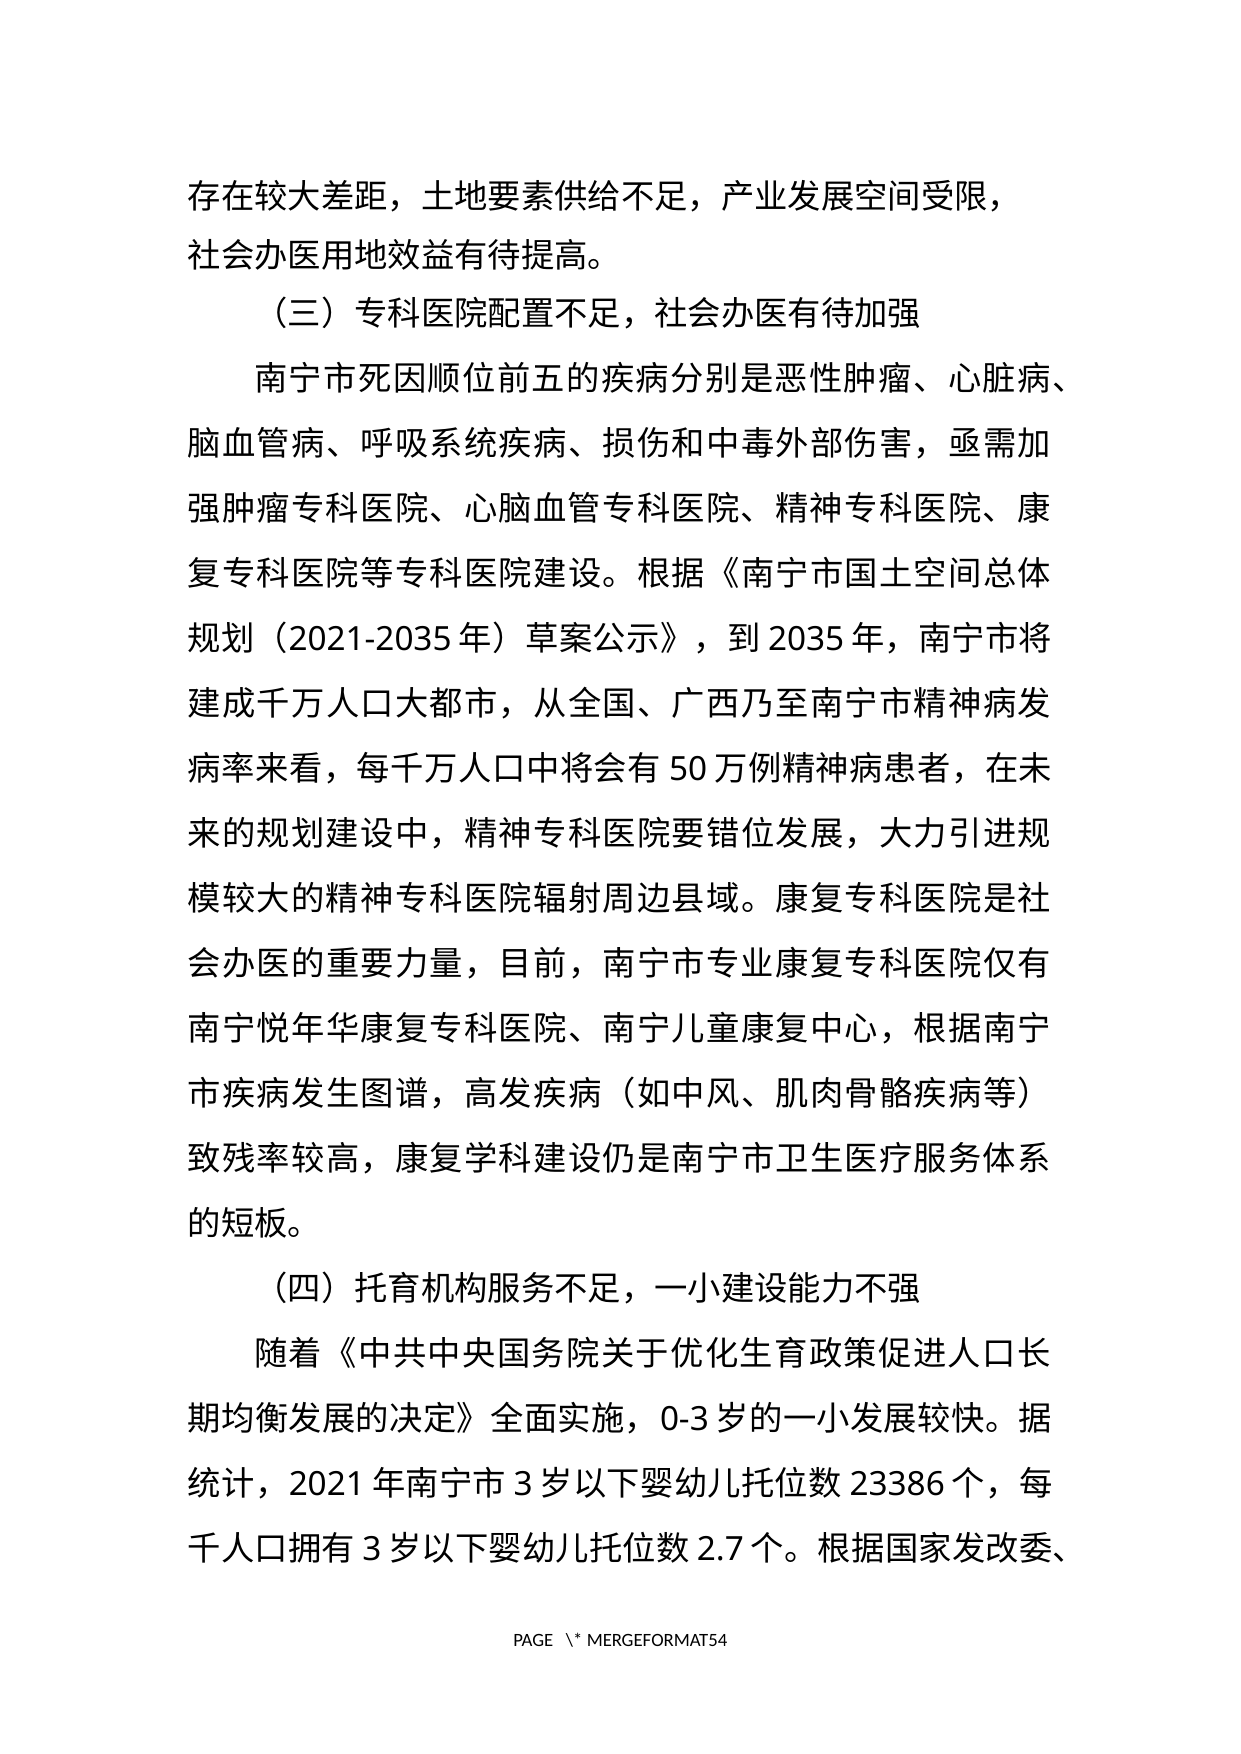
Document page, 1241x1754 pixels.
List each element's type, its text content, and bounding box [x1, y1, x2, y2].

text 南宁市死因顺位前五的疾病分别是恶性肿瘤、心脏病、脑血管病、呼吸系统疾病、损伤和中毒外部伤害，亟需加强肿瘤专科医院、心脑血管专科医院、精神专科医院、康复专科医院等专科医院建设。根据《南宁市国土空间总体规划（2021-2035年）草案公示》，到2035年，南宁市将建成千万人口大都市，从全国、广西乃至南宁市精神病发病率来看，每千万人口中将会有50万例精神病患者，在未来的规划建设中，精神专科医院要错位发展，大力引进规模较大的精神专科医院辐射周边县域。康复专科医院是社会办医的重要力量，目前，南宁市专业康复专科医院仅有南宁悦年华康复专科医院、南宁儿童康复中心，根据南宁市疾病发生图谱，高发疾病（如中风、肌肉骨骼疾病等）致残率较高，康复学科建设仍是南宁市卫生医疗服务体系的短板。 [187, 344, 1053, 1254]
subtitle （三）专科医院配置不足，社会办医有待加强 [187, 279, 1053, 344]
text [187, 162, 1053, 279]
subtitle （四）托育机构服务不足，一小建设能力不强 [187, 1254, 1053, 1319]
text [187, 1319, 1053, 1579]
